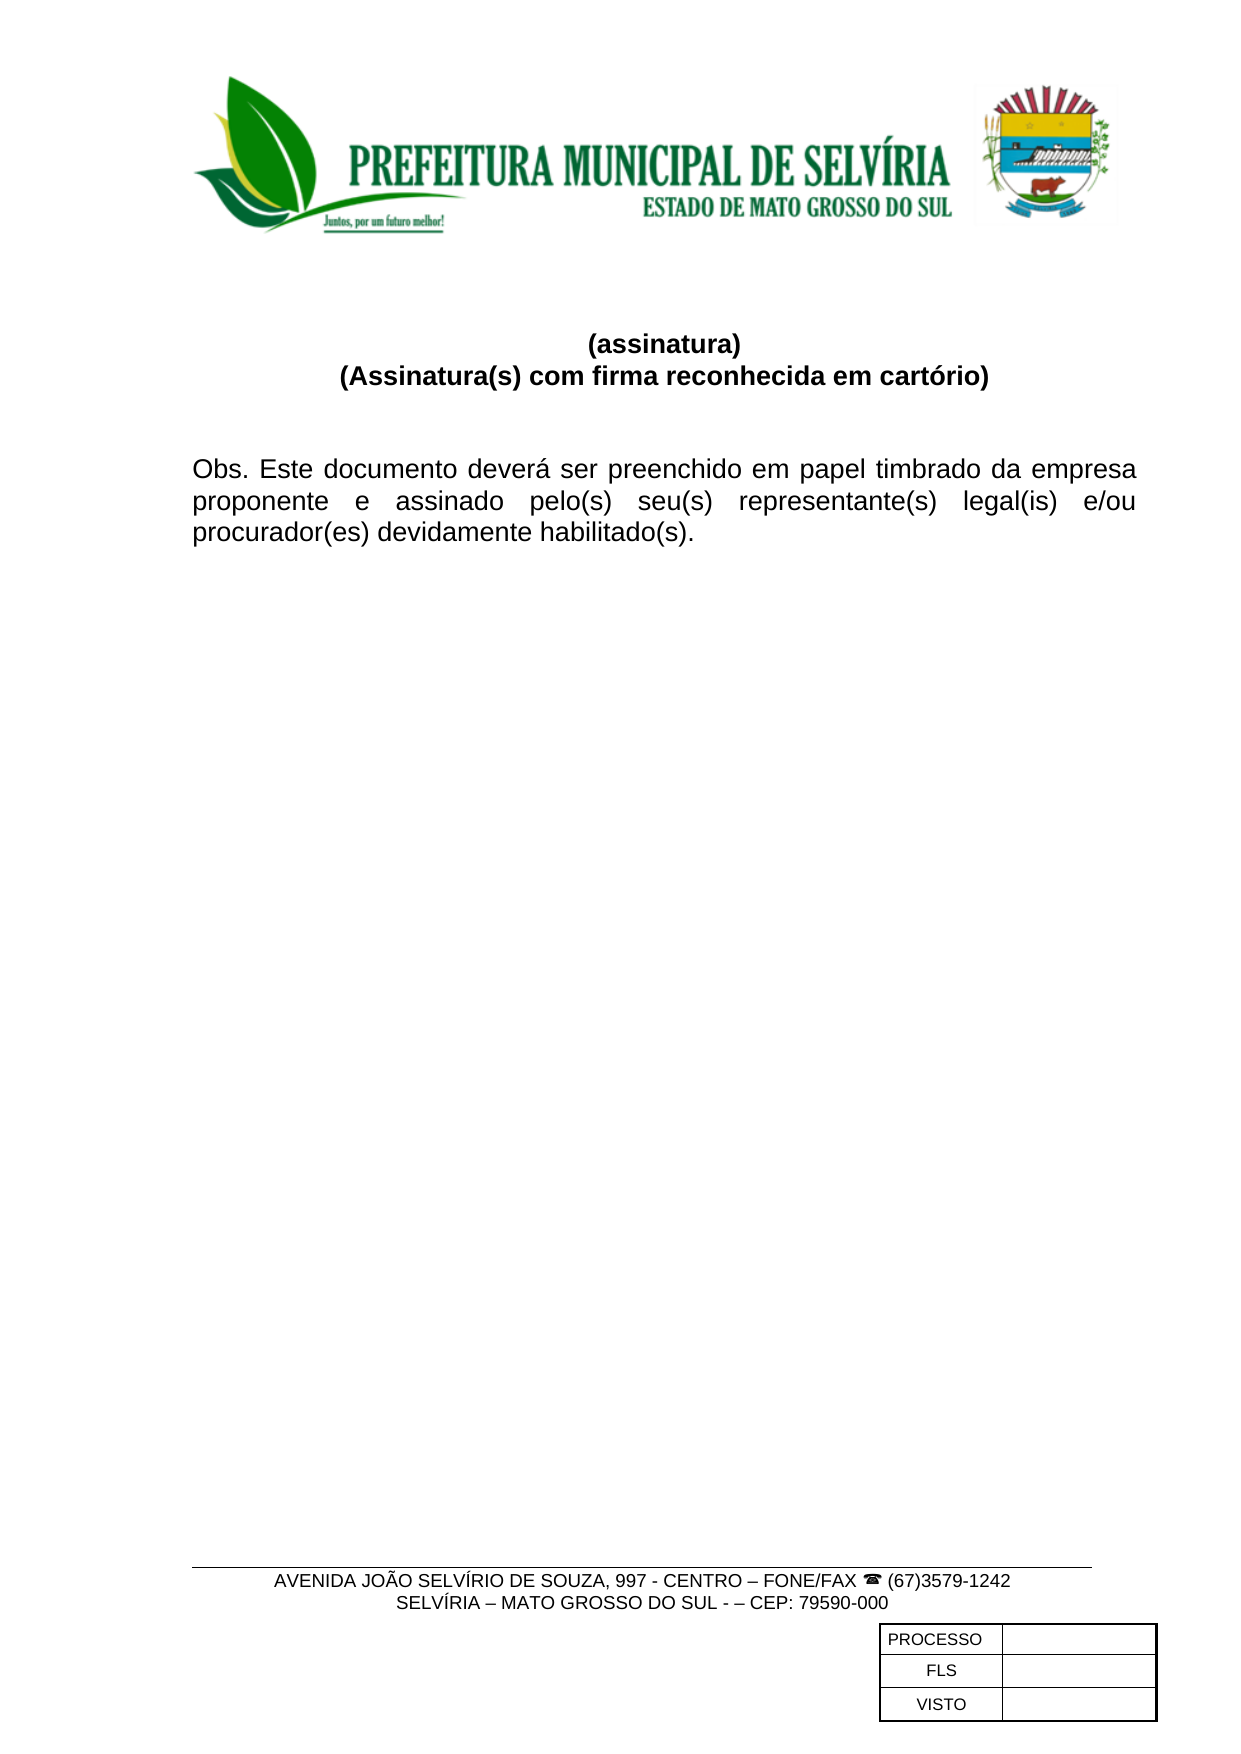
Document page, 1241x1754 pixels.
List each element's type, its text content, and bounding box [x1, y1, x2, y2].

picture [192, 75, 1136, 257]
text (assinatura) [192, 328, 1137, 359]
text (Assinatura(s) com firma reconhecida em cartório) [192, 359, 1137, 391]
text Obs. Este documento deverá ser preenchido em papel timbrado da empresa proponente e assinado pelo(s) seu(s) representante(s) legal(is) e/ou procurador(es) devidamente habilitado(s). [192, 453, 1137, 547]
